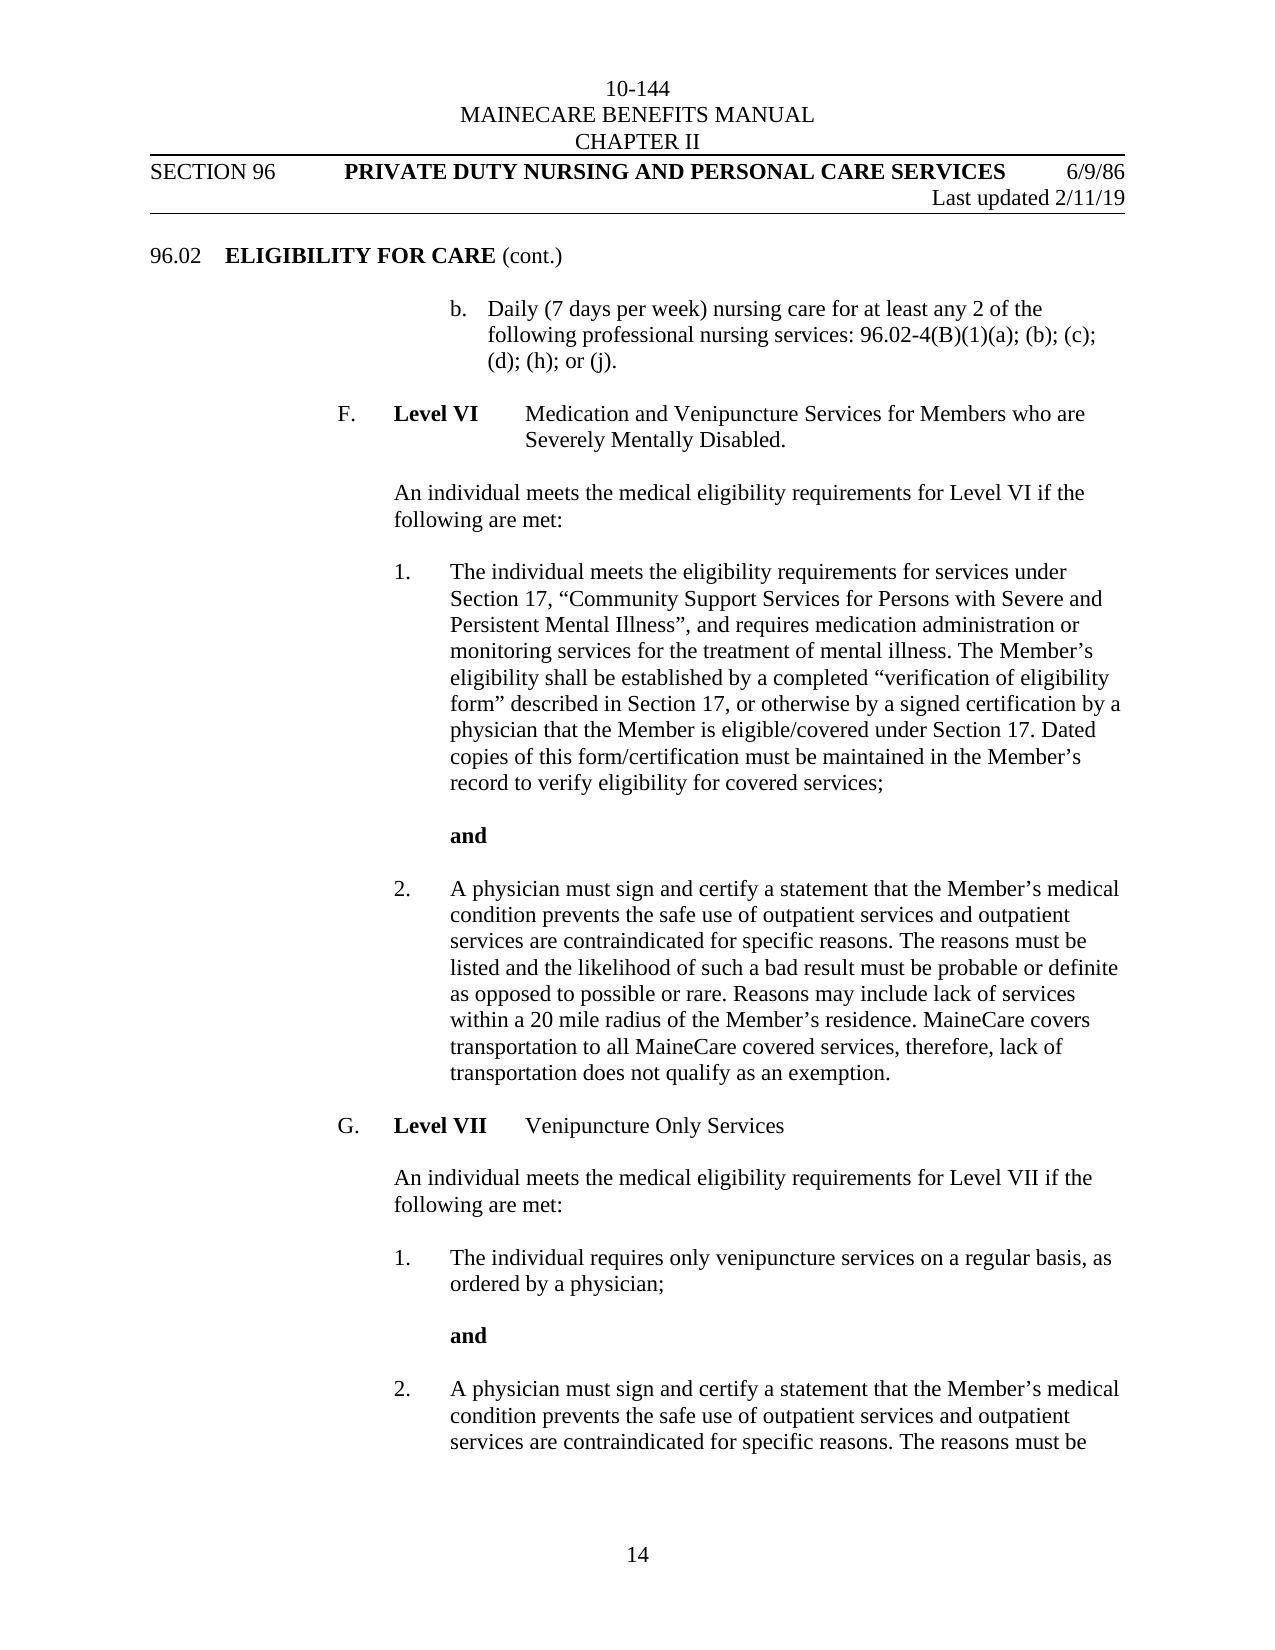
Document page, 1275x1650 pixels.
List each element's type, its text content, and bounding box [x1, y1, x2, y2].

text and [450, 822, 1125, 848]
text 96.02 ELIGIBILITY FOR CARE (cont.) [150, 242, 1125, 268]
list Daily (7 days per week) nursing care for at least any 2 of the following professional nursing services: 96.02-4(B)(1)(a); (b); (c); (d); (h); or (j). [450, 295, 1125, 374]
text An individual meets the medical eligibility requirements for Level VI if the following are met: [394, 479, 1125, 532]
text F. Level VI Medication and Venipuncture Services for Members who are Severely Mentally Disabled. [337, 400, 1125, 453]
text 1. The individual meets the eligibility requirements for services under Section 17, “Community Support Services for Persons with Severe and Persistent Mental Illness”, and requires medication administration or monitoring services for the treatment of mental illness. The Member’s eligibility shall be established by a completed “verification of eligibility form” described in Section 17, or otherwise by a signed certification by a physician that the Member is eligible/covered under Section 17. Dated copies of this form/certification must be maintained in the Member’s record to verify eligibility for covered services; [394, 558, 1125, 796]
text 1. The individual requires only venipuncture services on a regular basis, as ordered by a physician; [394, 1243, 1125, 1296]
text 2. A physician must sign and certify a statement that the Member’s medical condition prevents the safe use of outpatient services and outpatient services are contraindicated for specific reasons. The reasons must be [394, 1375, 1125, 1454]
text and [450, 1323, 1125, 1349]
text G. Level VII Venipuncture Only Services [337, 1112, 1125, 1138]
text An individual meets the medical eligibility requirements for Level VII if the following are met: [394, 1164, 1125, 1217]
text 2. A physician must sign and certify a statement that the Member’s medical condition prevents the safe use of outpatient services and outpatient services are contraindicated for specific reasons. The reasons must be listed and the likelihood of such a bad result must be probable or definite as opposed to possible or rare. Reasons may include lack of services within a 20 mile radius of the Member’s residence. MaineCare covers transportation to all MaineCare covered services, therefore, lack of transportation does not qualify as an exemption. [394, 874, 1125, 1085]
